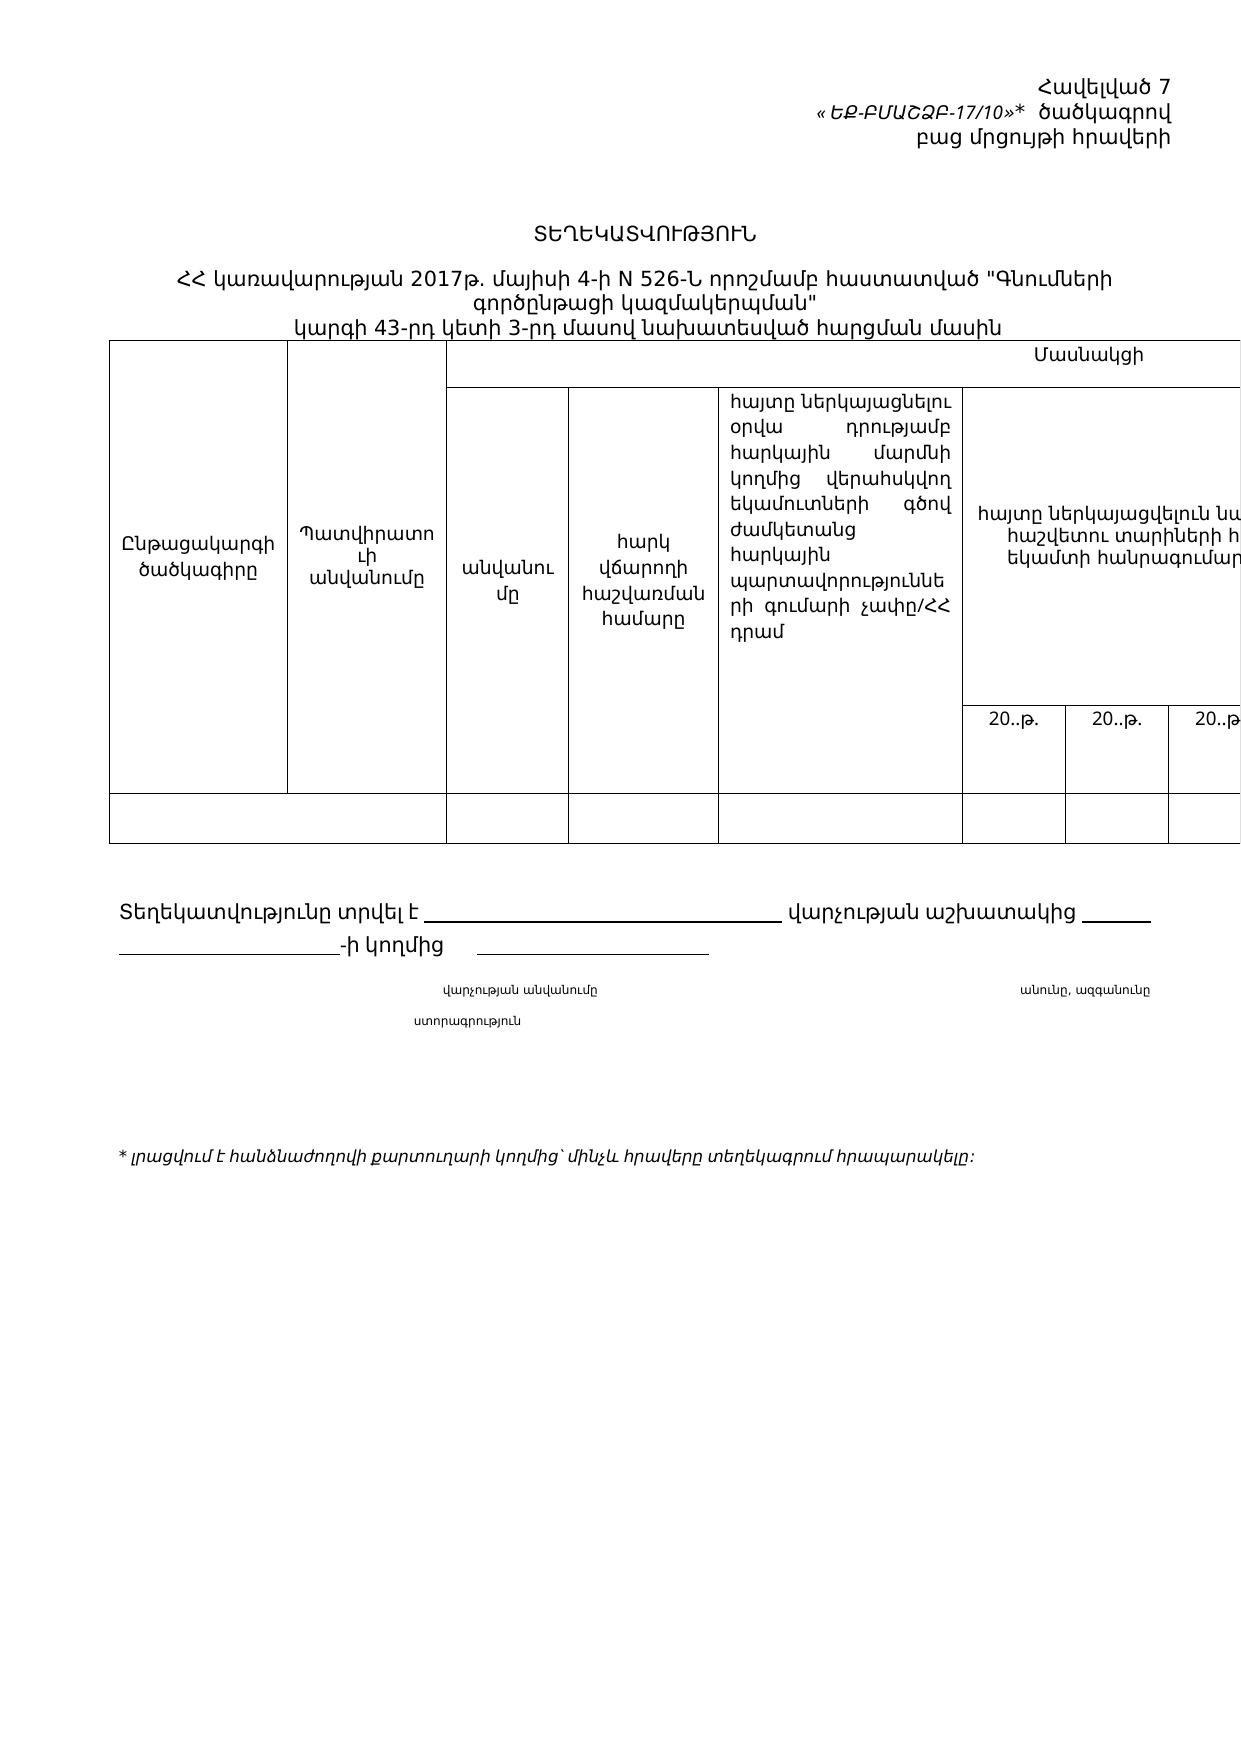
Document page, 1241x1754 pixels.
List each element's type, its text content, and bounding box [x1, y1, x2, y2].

text վարչության անվանումը անունը, ազգանունը ստորագրություն [118, 983, 1171, 1040]
text ՏԵՂԵԿԱՏՎՈՒԹՅՈՒՆ [118, 222, 1171, 246]
table_cell [1066, 794, 1168, 843]
table_cell [719, 794, 962, 843]
table_cell 20..թ. [1169, 706, 1240, 792]
table_header Պատվիրատուի անվանումը [288, 341, 446, 792]
text կարգի 43-րդ կետի 3-րդ մասով նախատեսված հարցման մասին [118, 316, 1171, 340]
text ՀՀ կառավարության 2017թ. մայիսի 4-ի N 526-Ն որոշմամբ հաստատված "Գնումների գործընթացի կազմակերպման" [118, 267, 1171, 316]
table_cell [110, 794, 446, 843]
table_cell [963, 794, 1065, 843]
text Տեղեկատվությունը տրվել է վարչության աշխատակից -ի կողմից [118, 897, 1171, 958]
text « ԵՔ-ԲՄԱՇՁԲ-17/10»* ծածկագրով [118, 99, 1171, 125]
table_header Մասնակցի [447, 341, 1240, 387]
table_header Ընթացակարգի ծածկագիրը [110, 341, 287, 792]
table_cell անվանումը [447, 388, 568, 792]
table_cell [569, 794, 718, 843]
table_cell 20..թ. [1066, 706, 1168, 792]
text բաց մրցույթի հրավերի [118, 125, 1171, 149]
table_cell [1169, 794, 1240, 843]
table_cell հարկ վճարողի հաշվառման համարը [569, 388, 718, 792]
table_cell [447, 794, 568, 843]
table_cell հայտը ներկայացվելուն նախորդող երեք հաշվետու տարիների համախառն եկամտի հանրագումարը/ՀՀ դրամ [963, 388, 1240, 705]
table_cell հայտը ներկայացնելու օրվա դրությամբ հարկային մարմնի կողմից վերահսկվող եկամուտների գծով ժամկետանց հարկային պարտավորությունների գումարի չափը/ՀՀ դրամ [719, 388, 962, 792]
text Հավելված 7 [118, 75, 1171, 99]
text * լրացվում է հանձնաժողովի քարտուղարի կողմից` մինչև հրավերը տեղեկագրում հրապարակելը: [118, 1145, 1171, 1168]
table_cell 20..թ. [963, 706, 1065, 792]
